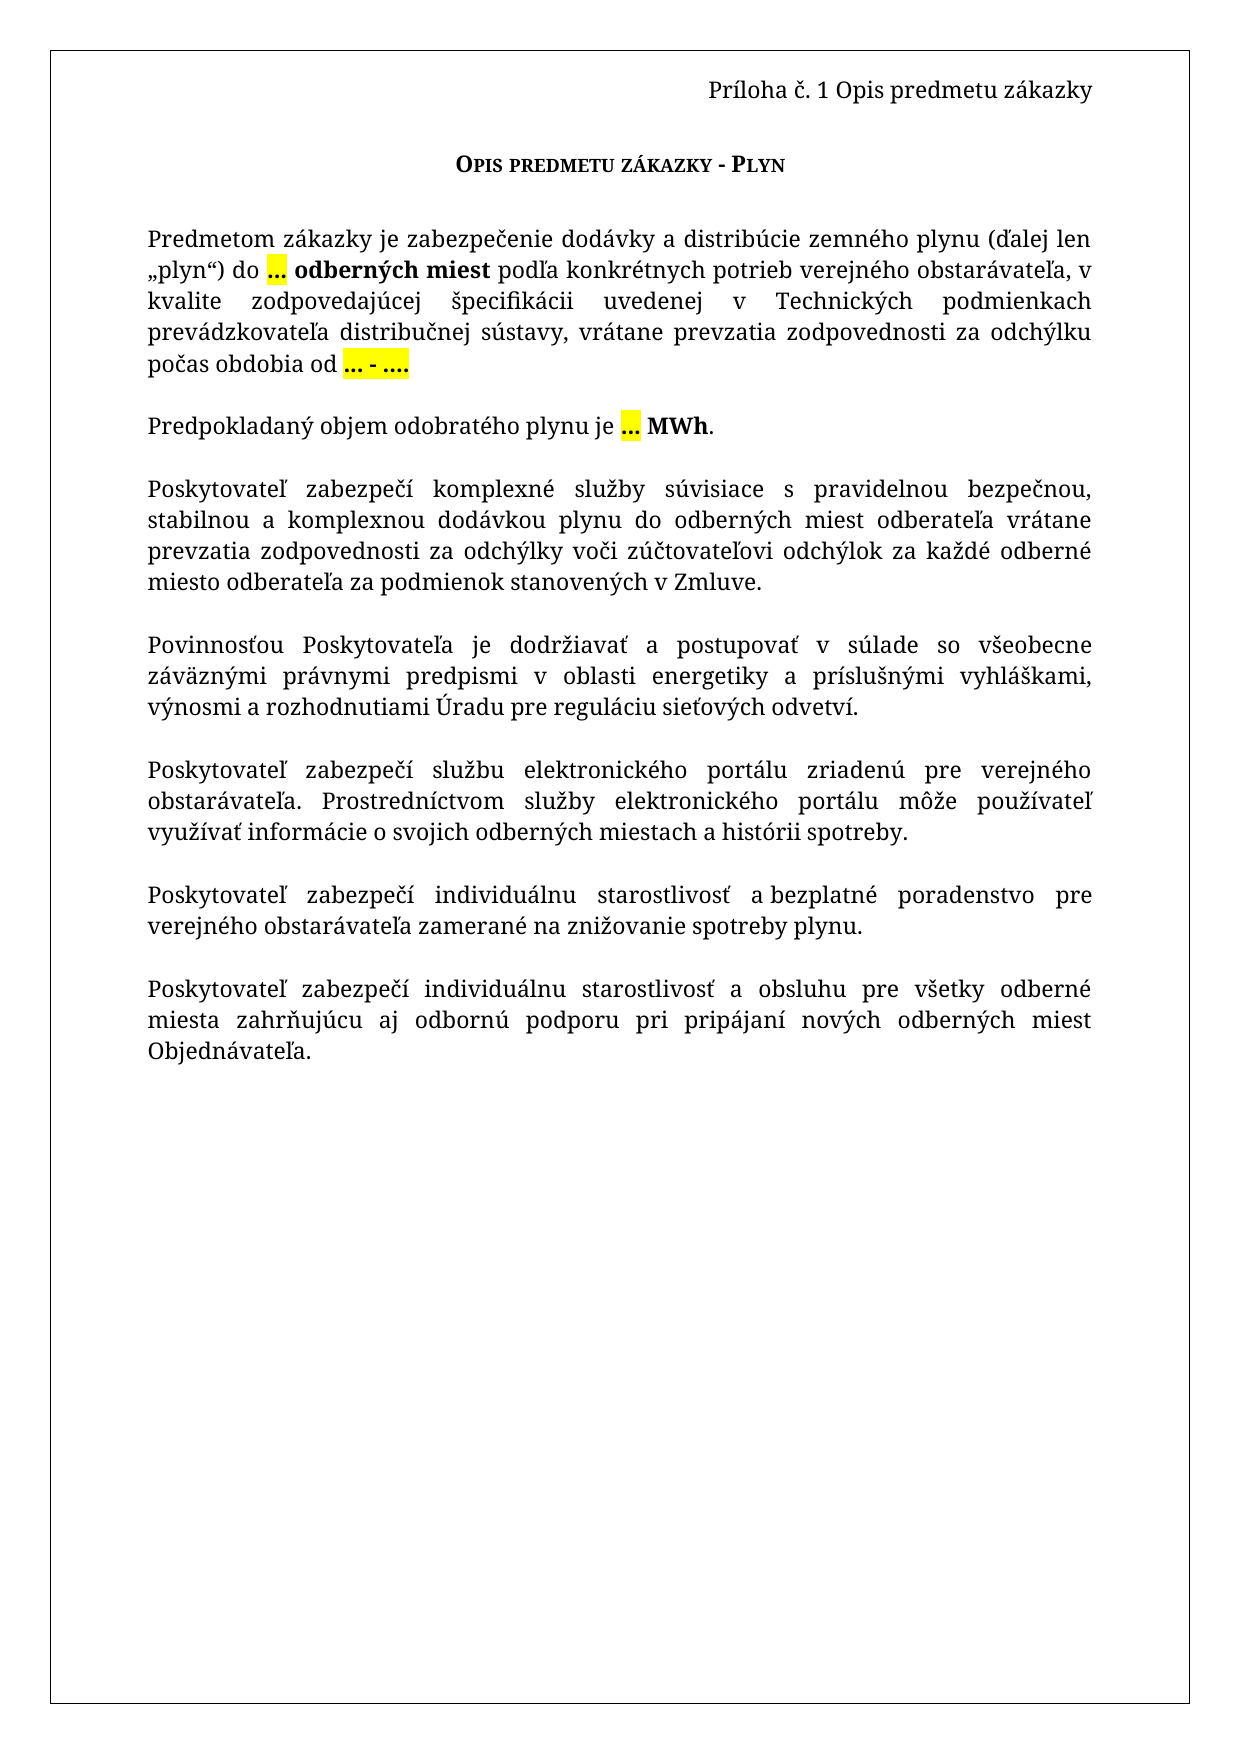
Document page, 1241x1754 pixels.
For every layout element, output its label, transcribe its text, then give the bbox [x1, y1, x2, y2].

text Poskytovateľ zabezpečí individuálnu starostlivosť a bezplatné poradenstvo pre verejného obstarávateľa zamerané na znižovanie spotreby plynu. [147, 879, 1093, 941]
text Opis predmetu zákazky - Plyn [147, 148, 1093, 179]
text Predmetom zákazky je zabezpečenie dodávky a distribúcie zemného plynu (ďalej len „plyn“) do ... odberných miest podľa konkrétnych potrieb verejného obstarávateľa, v kvalite zodpovedajúcej špecifikácii uvedenej v Technických podmienkach prevádzkovateľa distribučnej sústavy, vrátane prevzatia zodpovednosti za odchýlku počas obdobia od ... - .... [147, 223, 1093, 379]
text Poskytovateľ zabezpečí službu elektronického portálu zriadenú pre verejného obstarávateľa. Prostredníctvom služby elektronického portálu môže používateľ využívať informácie o svojich odberných miestach a histórii spotreby. [147, 754, 1093, 848]
text Povinnosťou Poskytovateľa je dodržiavať a postupovať v súlade so všeobecne záväznými právnymi predpismi v oblasti energetiky a príslušnými vyhláškami, výnosmi a rozhodnutiami Úradu pre reguláciu sieťových odvetví. [147, 629, 1093, 723]
text Predpokladaný objem odobratého plynu je ... MWh. [641, 410, 1093, 441]
text Predpokladaný objem odobratého plynu je ... MWh. [147, 410, 621, 441]
text Poskytovateľ zabezpečí komplexné služby súvisiace s pravidelnou bezpečnou, stabilnou a komplexnou dodávkou plynu do odberných miest odberateľa vrátane prevzatia zodpovednosti za odchýlky voči zúčtovateľovi odchýlok za každé odberné miesto odberateľa za podmienok stanovených v Zmluve. [147, 473, 1093, 598]
text Poskytovateľ zabezpečí individuálnu starostlivosť a obsluhu pre všetky odberné miesta zahrňujúcu aj odbornú podporu pri pripájaní nových odberných miest Objednávateľa. [147, 973, 1093, 1066]
